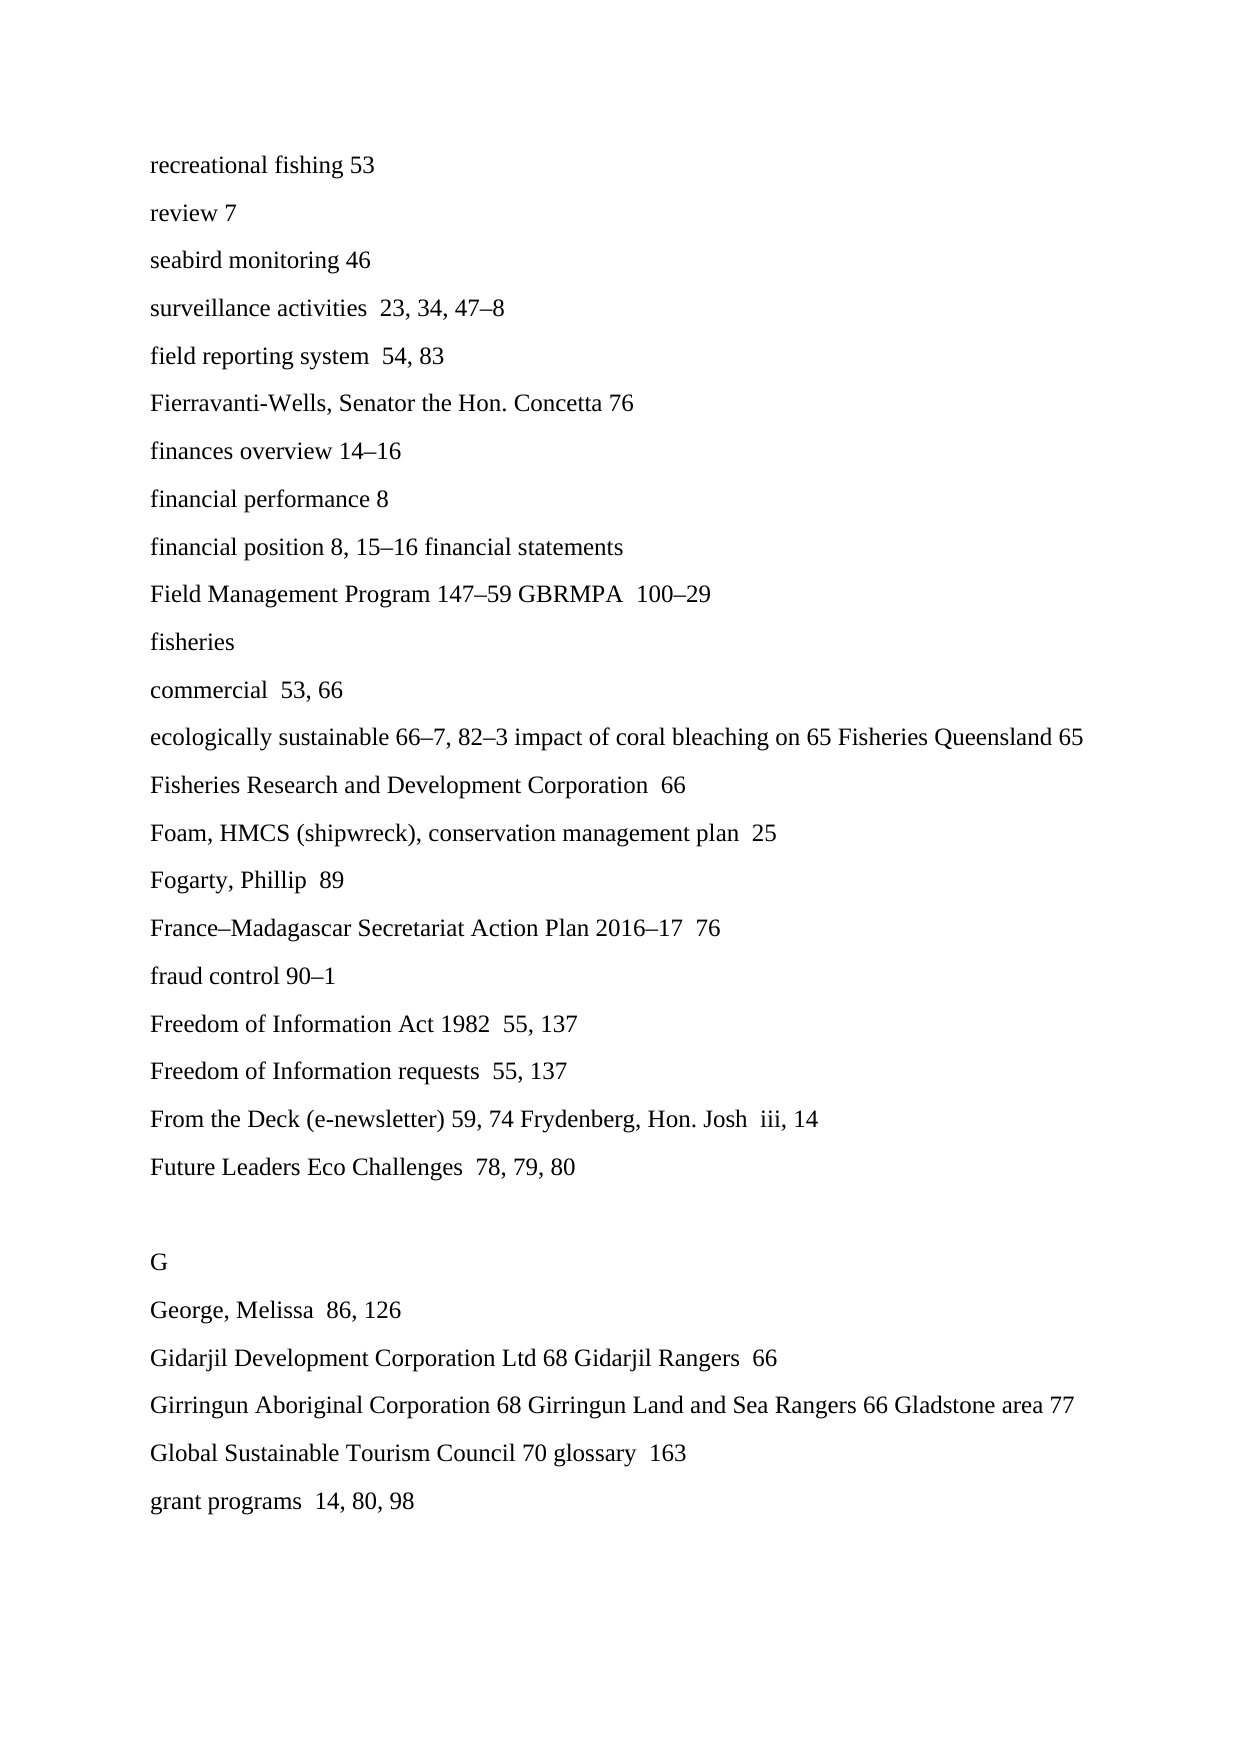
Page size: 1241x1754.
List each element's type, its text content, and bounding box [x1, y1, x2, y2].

text Girringun Aboriginal Corporation 68 Girringun Land and Sea Rangers 66 Gladstone area 77 [150, 1390, 1090, 1419]
text review 7 [150, 198, 1090, 226]
text commercial 53, 66 [150, 675, 1090, 703]
text Field Management Program 147–59 GBRMPA 100–29 [150, 579, 1090, 608]
text recreational fishing 53 [150, 150, 1090, 179]
text Fierravanti-Wells, Senator the Hon. Concetta 76 [150, 388, 1090, 417]
text Freedom of Information requests 55, 137 [150, 1056, 1090, 1085]
text fisheries [150, 627, 1090, 656]
text France–Madagascar Secretariat Action Plan 2016–17 76 [150, 913, 1090, 942]
text Gidarjil Development Corporation Ltd 68 Gidarjil Rangers 66 [150, 1343, 1090, 1371]
text George, Melissa 86, 126 [150, 1295, 1090, 1324]
text Global Sustainable Tourism Council 70 glossary 163 [150, 1438, 1090, 1467]
text Freedom of Information Act 1982 55, 137 [150, 1009, 1090, 1037]
text financial performance 8 [150, 484, 1090, 513]
text Fisheries Research and Development Corporation 66 [150, 770, 1090, 799]
text surveillance activities 23, 34, 47–8 [150, 293, 1090, 322]
text G [150, 1247, 1090, 1276]
text Fogarty, Phillip 89 [150, 866, 1090, 894]
text finances overview 14–16 [150, 436, 1090, 465]
text From the Deck (e-newsletter) 59, 74 Frydenberg, Hon. Josh iii, 14 [150, 1104, 1090, 1133]
text ecologically sustainable 66–7, 82–3 impact of coral bleaching on 65 Fisheries Queensland 65 [150, 722, 1090, 751]
text Foam, HMCS (shipwreck), conservation management plan 25 [150, 818, 1090, 847]
text fraud control 90–1 [150, 961, 1090, 990]
text financial position 8, 15–16 financial statements [150, 532, 1090, 560]
text seabird monitoring 46 [150, 245, 1090, 274]
text field reporting system 54, 83 [150, 341, 1090, 369]
text Future Leaders Eco Challenges 78, 79, 80 [150, 1152, 1090, 1181]
text grant programs 14, 80, 98 [150, 1486, 1090, 1514]
